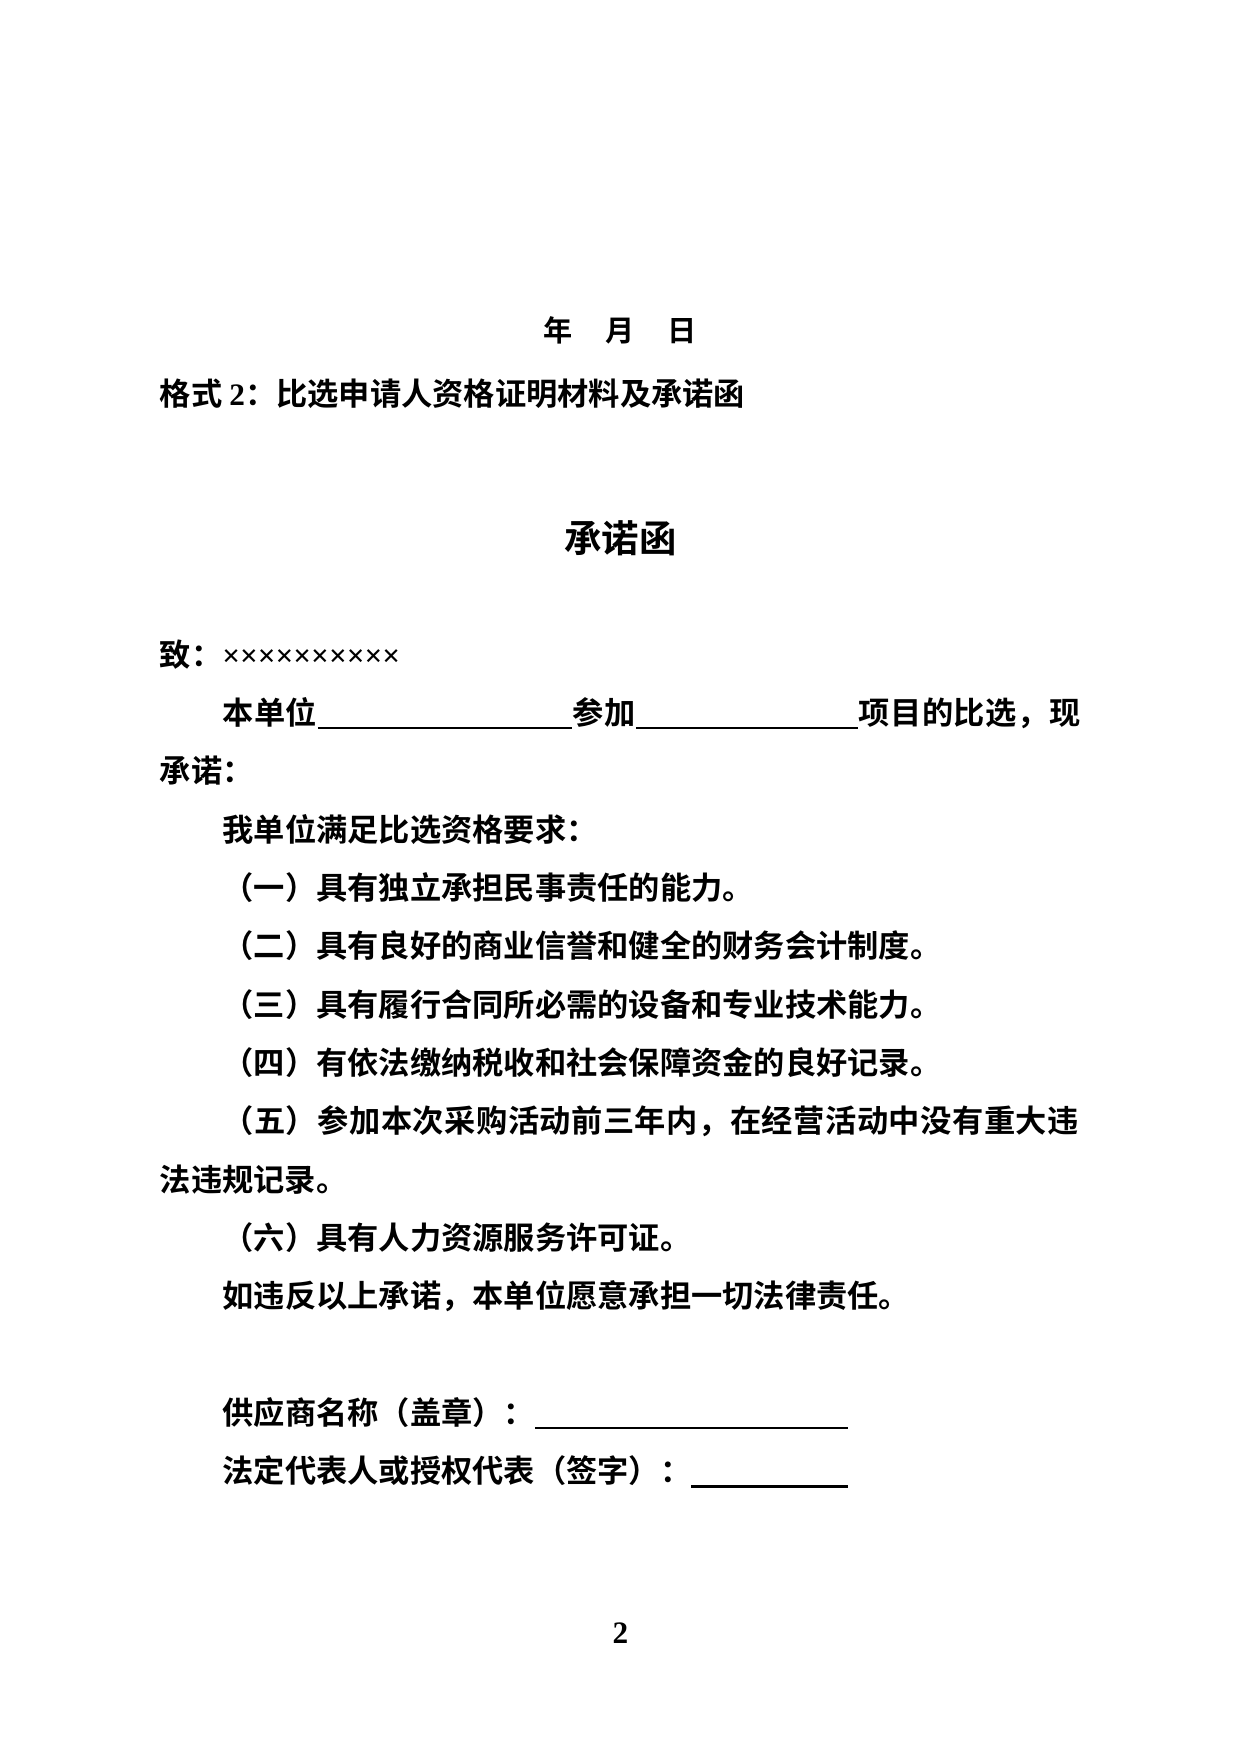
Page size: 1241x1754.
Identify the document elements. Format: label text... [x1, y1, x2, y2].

text 供应商名称（盖章）： [159, 1382, 1081, 1440]
text 格式 2：比选申请人资格证明材料及承诺函 [159, 363, 1081, 421]
text 本单位 参加 项目的比选，现承诺： [159, 682, 1081, 798]
text 我单位满足比选资格要求： [159, 798, 1081, 857]
text 承诺函 [159, 507, 1081, 565]
text 如违反以上承诺，本单位愿意承担一切法律责任。 [159, 1265, 1081, 1323]
text 致：×××××××××× [159, 623, 1081, 682]
text 年 月 日 [159, 299, 1081, 358]
text （四）有依法缴纳税收和社会保障资金的良好记录。 [159, 1032, 1081, 1090]
text （一）具有独立承担民事责任的能力。 [159, 857, 1081, 915]
text 法定代表人或授权代表（签字）： [159, 1440, 1081, 1498]
text （二）具有良好的商业信誉和健全的财务会计制度。 [159, 915, 1081, 973]
text （三）具有履行合同所必需的设备和专业技术能力。 [159, 973, 1081, 1032]
text （五）参加本次采购活动前三年内，在经营活动中没有重大违法违规记录。 [159, 1090, 1081, 1207]
text （六）具有人力资源服务许可证。 [159, 1207, 1081, 1265]
